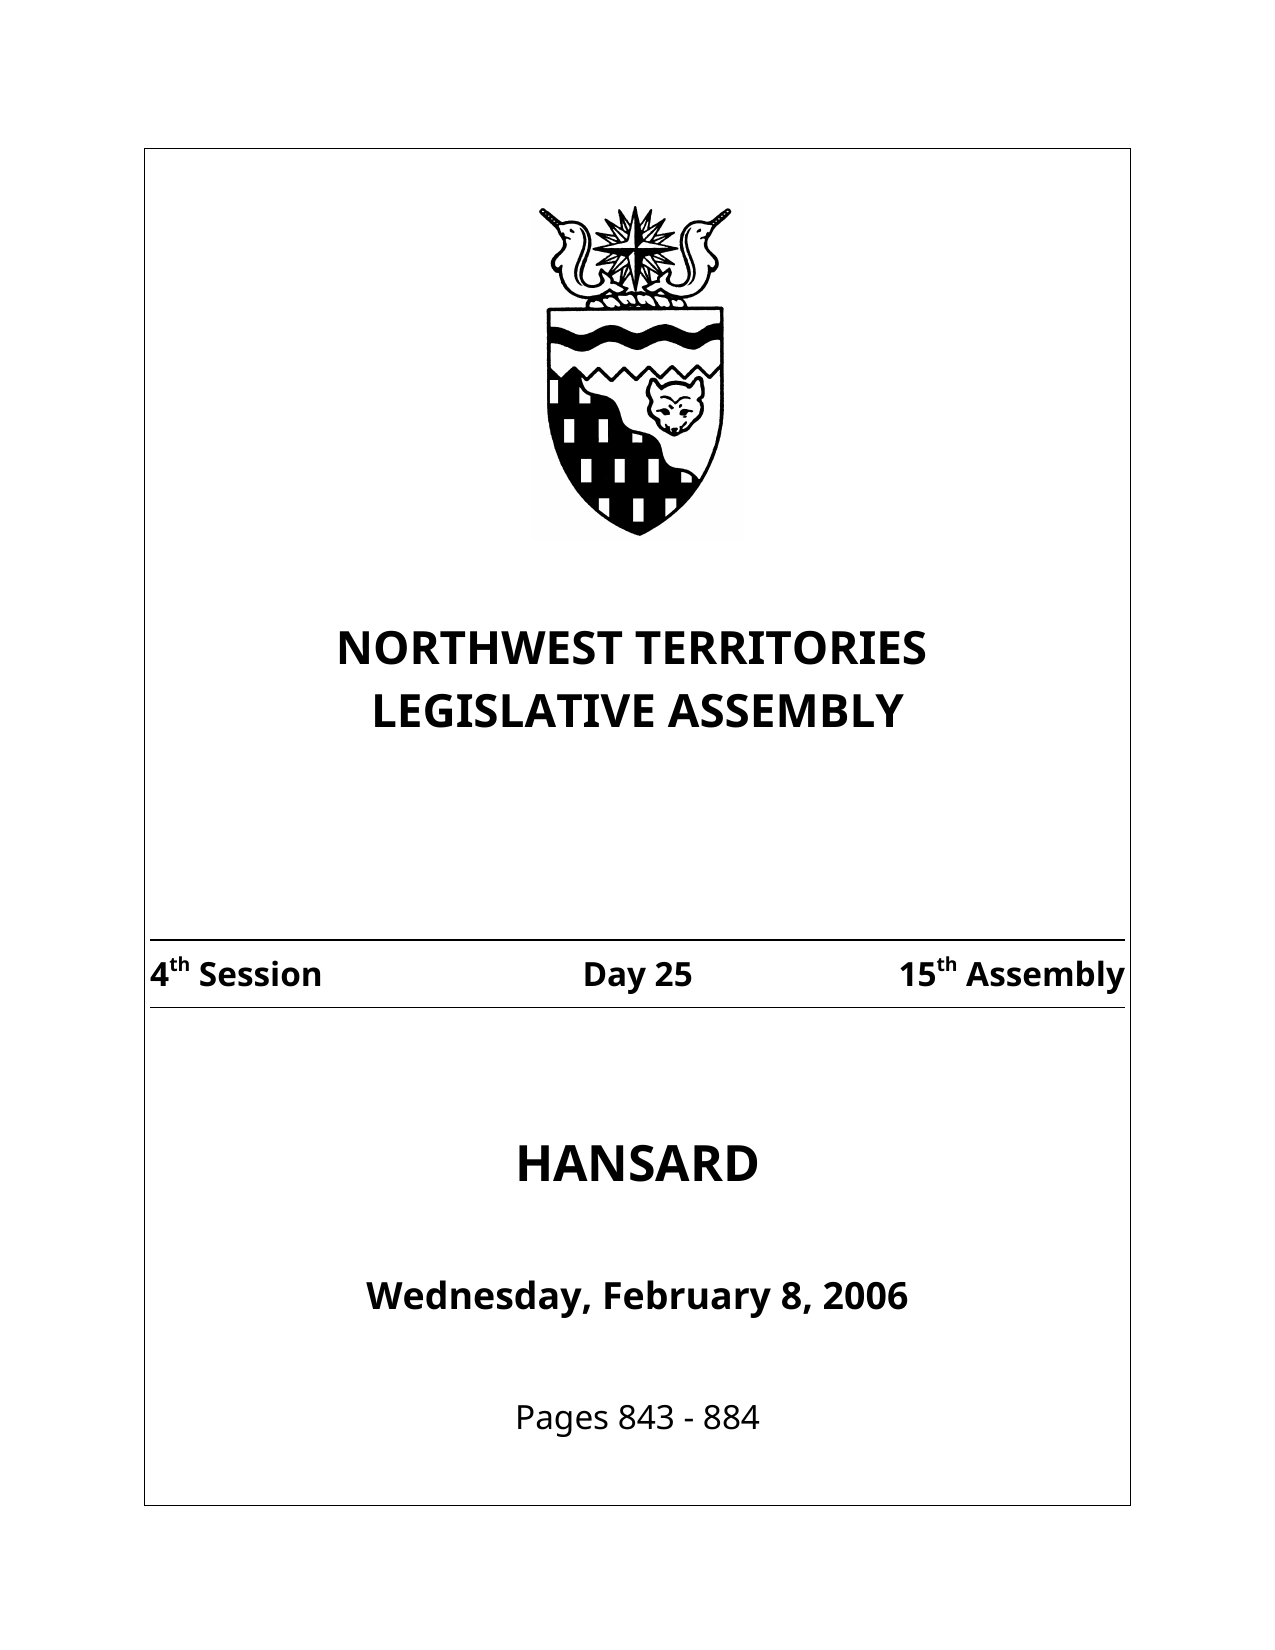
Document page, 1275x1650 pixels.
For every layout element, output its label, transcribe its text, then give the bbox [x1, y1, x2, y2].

text Legislative Assembly [150, 616, 1125, 803]
text 4th Session Day 25 15th Assembly [150, 941, 1125, 1007]
picture [531, 199, 744, 541]
text Pages 843 - 884 [150, 1394, 1125, 1439]
text Wednesday, February 8, 2006 [150, 1269, 1125, 1320]
text HANSARD [150, 1128, 1125, 1196]
